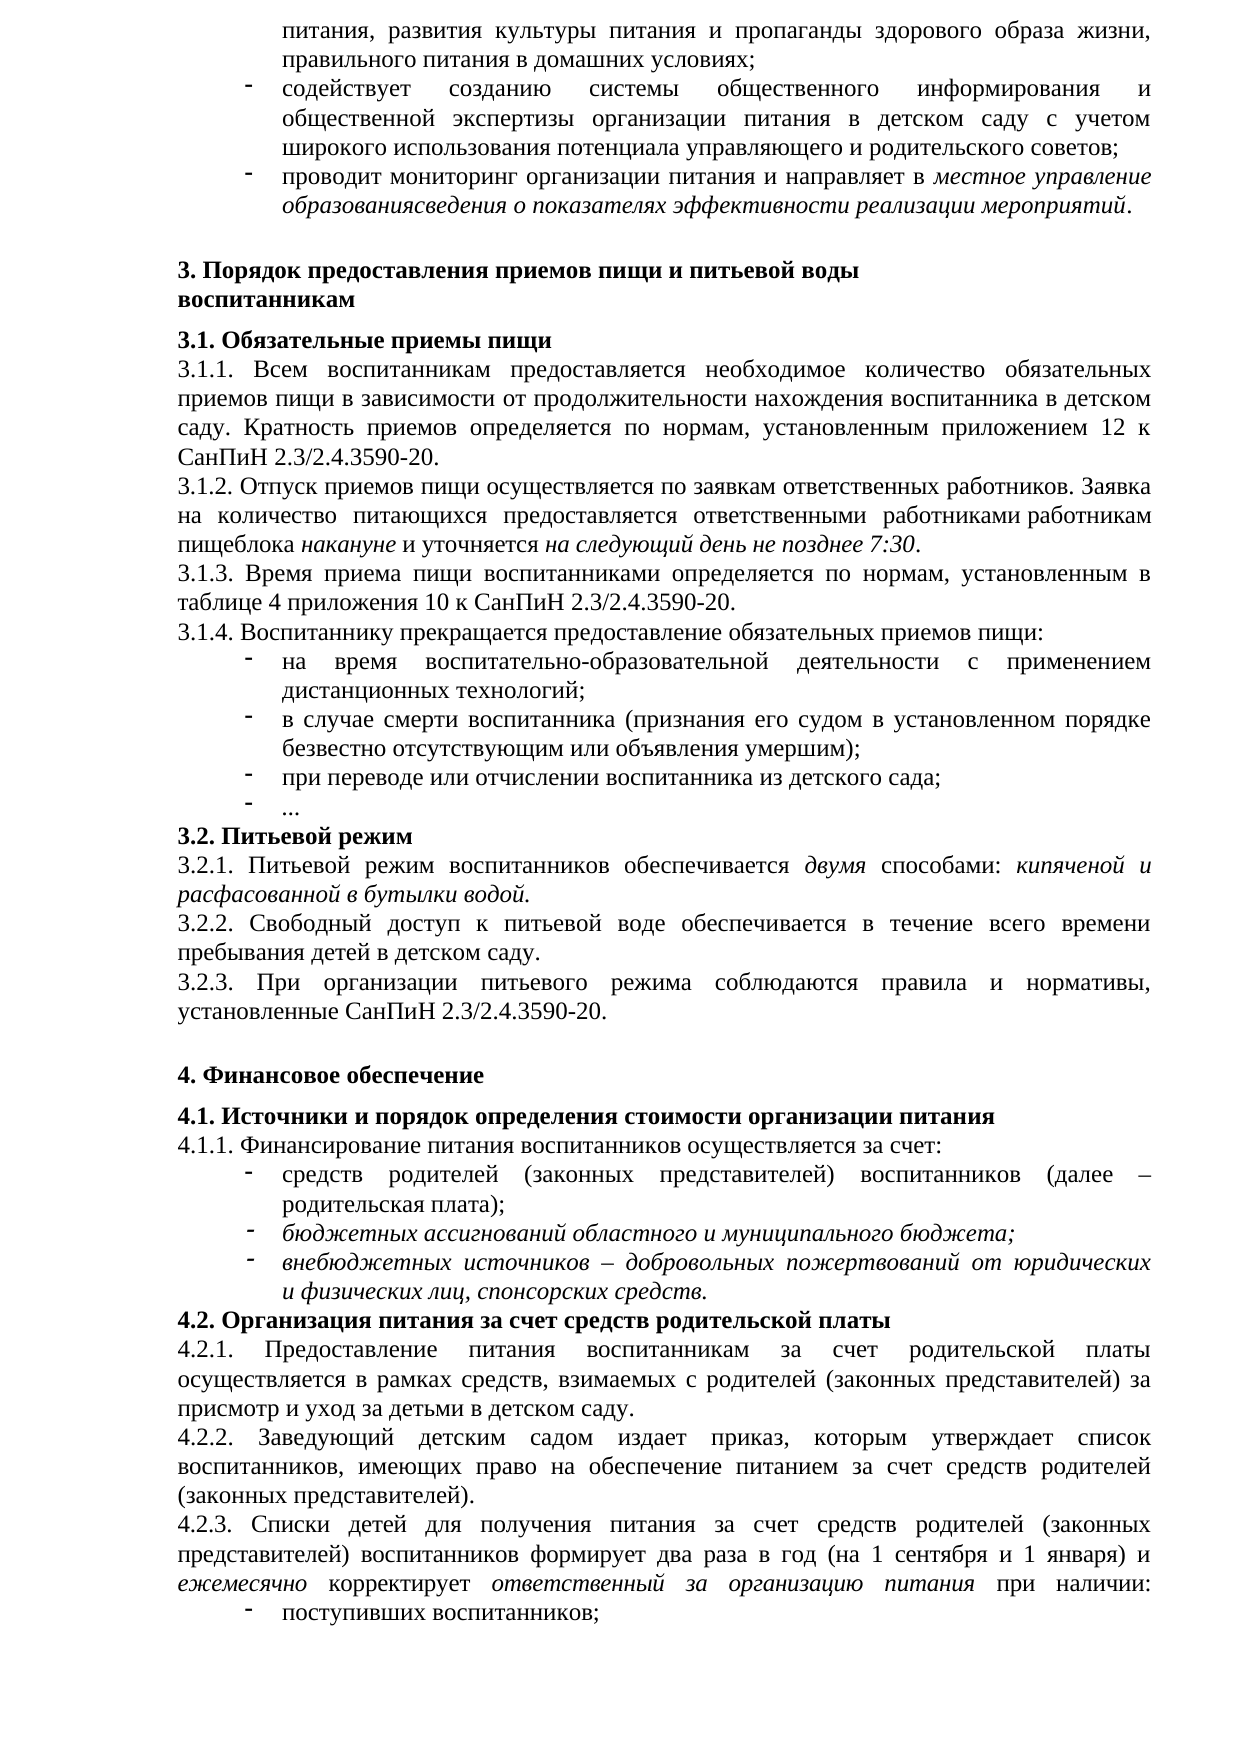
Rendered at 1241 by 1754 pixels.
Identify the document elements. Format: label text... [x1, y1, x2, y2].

text 4.1.1. Финансирование питания воспитанников осуществляется за счет: [177, 1130, 1152, 1159]
list содействует созданию системы общественного информирования и общественной экспертизы организации питания в детском саду с учетом широкого использования потенциала управляющего и родительского советов; [244, 73, 1152, 161]
text 3. Порядок предоставления приемов пищи и питьевой воды воспитанникам [177, 254, 1152, 313]
list внебюджетных источников – добровольных пожертвований от юридических и физических лиц, спонсорских средств. [244, 1247, 1152, 1305]
text 4.2. Организация питания за счет средств родительской платы [177, 1305, 1152, 1334]
list поступивших воспитанников; [244, 1597, 1152, 1626]
list на время воспитательно-образовательной деятельности с применением дистанционных технологий; [244, 645, 1152, 704]
list в случае смерти воспитанника (признания его судом в установленном порядке безвестно отсутствующим или объявления умершим); [244, 704, 1152, 762]
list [244, 15, 1152, 73]
list проводит мониторинг организации питания и направляет в местное управление образованиясведения о показателях эффективности реализации мероприятий. [244, 161, 1152, 219]
list ... [244, 791, 1152, 820]
text 3.1.1. Всем воспитанникам предоставляется необходимое количество обязательных приемов пищи в зависимости от продолжительности нахождения воспитанника в детском саду. Кратность приемов определяется по нормам, установленным приложением 12 к СанПиН 2.3/2.4.3590-20. [177, 354, 1152, 470]
text 3.2.2. Свободный доступ к питьевой воде обеспечивается в течение всего времени пребывания детей в детском саду. [177, 908, 1152, 966]
text 4.2.2. Заведующий детским садом издает приказ, которым утверждает список воспитанников, имеющих право на обеспечение питанием за счет средств родителей (законных представителей). [177, 1422, 1152, 1509]
list при переводе или отчислении воспитанника из детского сада; [244, 762, 1152, 791]
text 3.2.3. При организации питьевого режима соблюдаются правила и нормативы, установленные СанПиН 2.3/2.4.3590-20. [177, 966, 1152, 1024]
list средств родителей (законных представителей) воспитанников (далее – родительская плата); [244, 1159, 1152, 1217]
text 3.2. Питьевой режим [177, 820, 1152, 849]
text 4.2.3. Списки детей для получения питания за счет средств родителей (законных представителей) воспитанников формирует два раза в год (на 1 сентября и 1 января) и ежемесячно корректирует ответственный за организацию питания при наличии: [177, 1509, 1152, 1597]
text 3.1.2. Отпуск приемов пищи осуществляется по заявкам ответственных работников. Заявка на количество питающихся предоставляется ответственными работниками работникам пищеблока накануне и уточняется на следующий день не позднее 7:30. [177, 470, 1152, 558]
text 4. Финансовое обеспечение [177, 1060, 1152, 1089]
text 3.1. Обязательные приемы пищи [177, 324, 1152, 354]
text 3.2.1. Питьевой режим воспитанников обеспечивается двумя способами: кипяченой и расфасованной в бутылки водой. [177, 849, 1152, 908]
text 4.1. Источники и порядок определения стоимости организации питания [177, 1101, 1152, 1130]
text 3.1.3. Время приема пищи воспитанниками определяется по нормам, установленным в таблице 4 приложения 10 к СанПиН 2.3/2.4.3590-20. [177, 558, 1152, 616]
list бюджетных ассигнований областного и муниципального бюджета; [244, 1217, 1152, 1247]
text 4.2.1. Предоставление питания воспитанникам за счет родительской платы осуществляется в рамках средств, взимаемых с родителей (законных представителей) за присмотр и уход за детьми в детском саду. [177, 1334, 1152, 1422]
text 3.1.4. Воспитаннику прекращается предоставление обязательных приемов пищи: [177, 616, 1152, 645]
